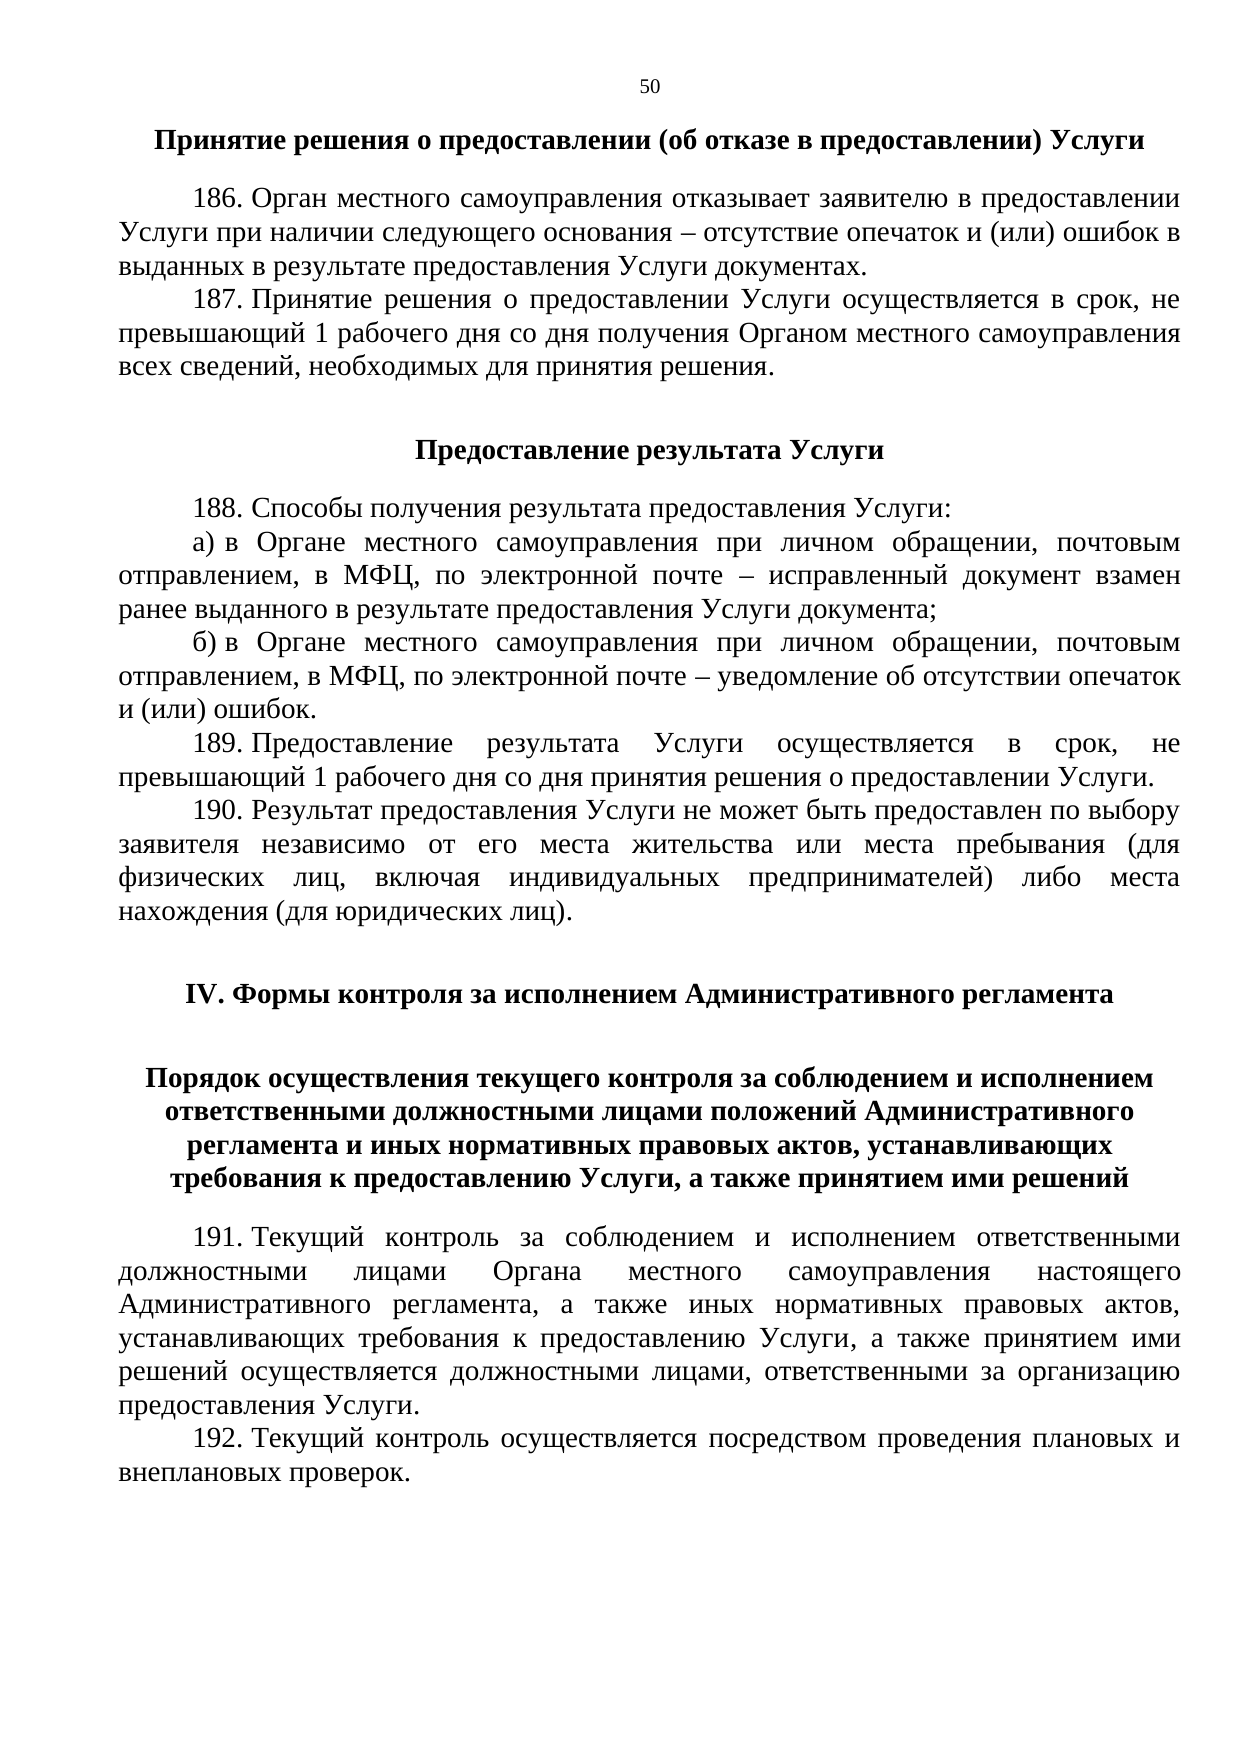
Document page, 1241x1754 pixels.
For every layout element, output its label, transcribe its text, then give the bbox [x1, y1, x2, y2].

list Способы получения результата предоставления Услуги: [118, 490, 1181, 524]
text IV. Формы контроля за исполнением Административного регламента [118, 976, 1181, 1010]
list в Органе местного самоуправления при личном обращении, почтовым отправлением, в МФЦ, по электронной почте – уведомление об отсутствии опечаток и (или) ошибок. [118, 624, 1181, 725]
list Предоставление результата Услуги осуществляется в срок, не превышающий 1 рабочего дня со дня принятия решения о предоставлении Услуги. [118, 725, 1181, 792]
list в Органе местного самоуправления при личном обращении, почтовым отправлением, в МФЦ, по электронной почте – исправленный документ взамен ранее выданного в результате предоставления Услуги документа; [118, 524, 1181, 624]
list Текущий контроль осуществляется посредством проведения плановых и внеплановых проверок. [118, 1420, 1181, 1487]
list Текущий контроль за соблюдением и исполнением ответственными должностными лицами Органа местного самоуправления настоящего Административного регламента, а также иных нормативных правовых актов, устанавливающих требования к предоставлению Услуги, а также принятием ими решений осуществляется должностными лицами, ответственными за организацию предоставления Услуги. [118, 1219, 1181, 1420]
list Принятие решения о предоставлении Услуги осуществляется в срок, не превышающий 1 рабочего дня со дня получения Органом местного самоуправления всех сведений, необходимых для принятия решения. [118, 281, 1181, 382]
list Орган местного самоуправления отказывает заявителю в предоставлении Услуги при наличии следующего основания – отсутствие опечаток и (или) ошибок в выданных в результате предоставления Услуги документах. [118, 181, 1181, 281]
list Результат предоставления Услуги не может быть предоставлен по выбору заявителя независимо от его места жительства или места пребывания (для физических лиц, включая индивидуальных предпринимателей) либо места нахождения (для юридических лиц). [118, 792, 1181, 926]
text Порядок осуществления текущего контроля за соблюдением и исполнением ответственными должностными лицами положений Административного регламента и иных нормативных правовых актов, устанавливающих требования к предоставлению Услуги, а также принятием ими решений [118, 1060, 1181, 1194]
text Предоставление результата Услуги [118, 432, 1181, 465]
text Принятие решения о предоставлении (об отказе в предоставлении) Услуги [118, 122, 1181, 156]
